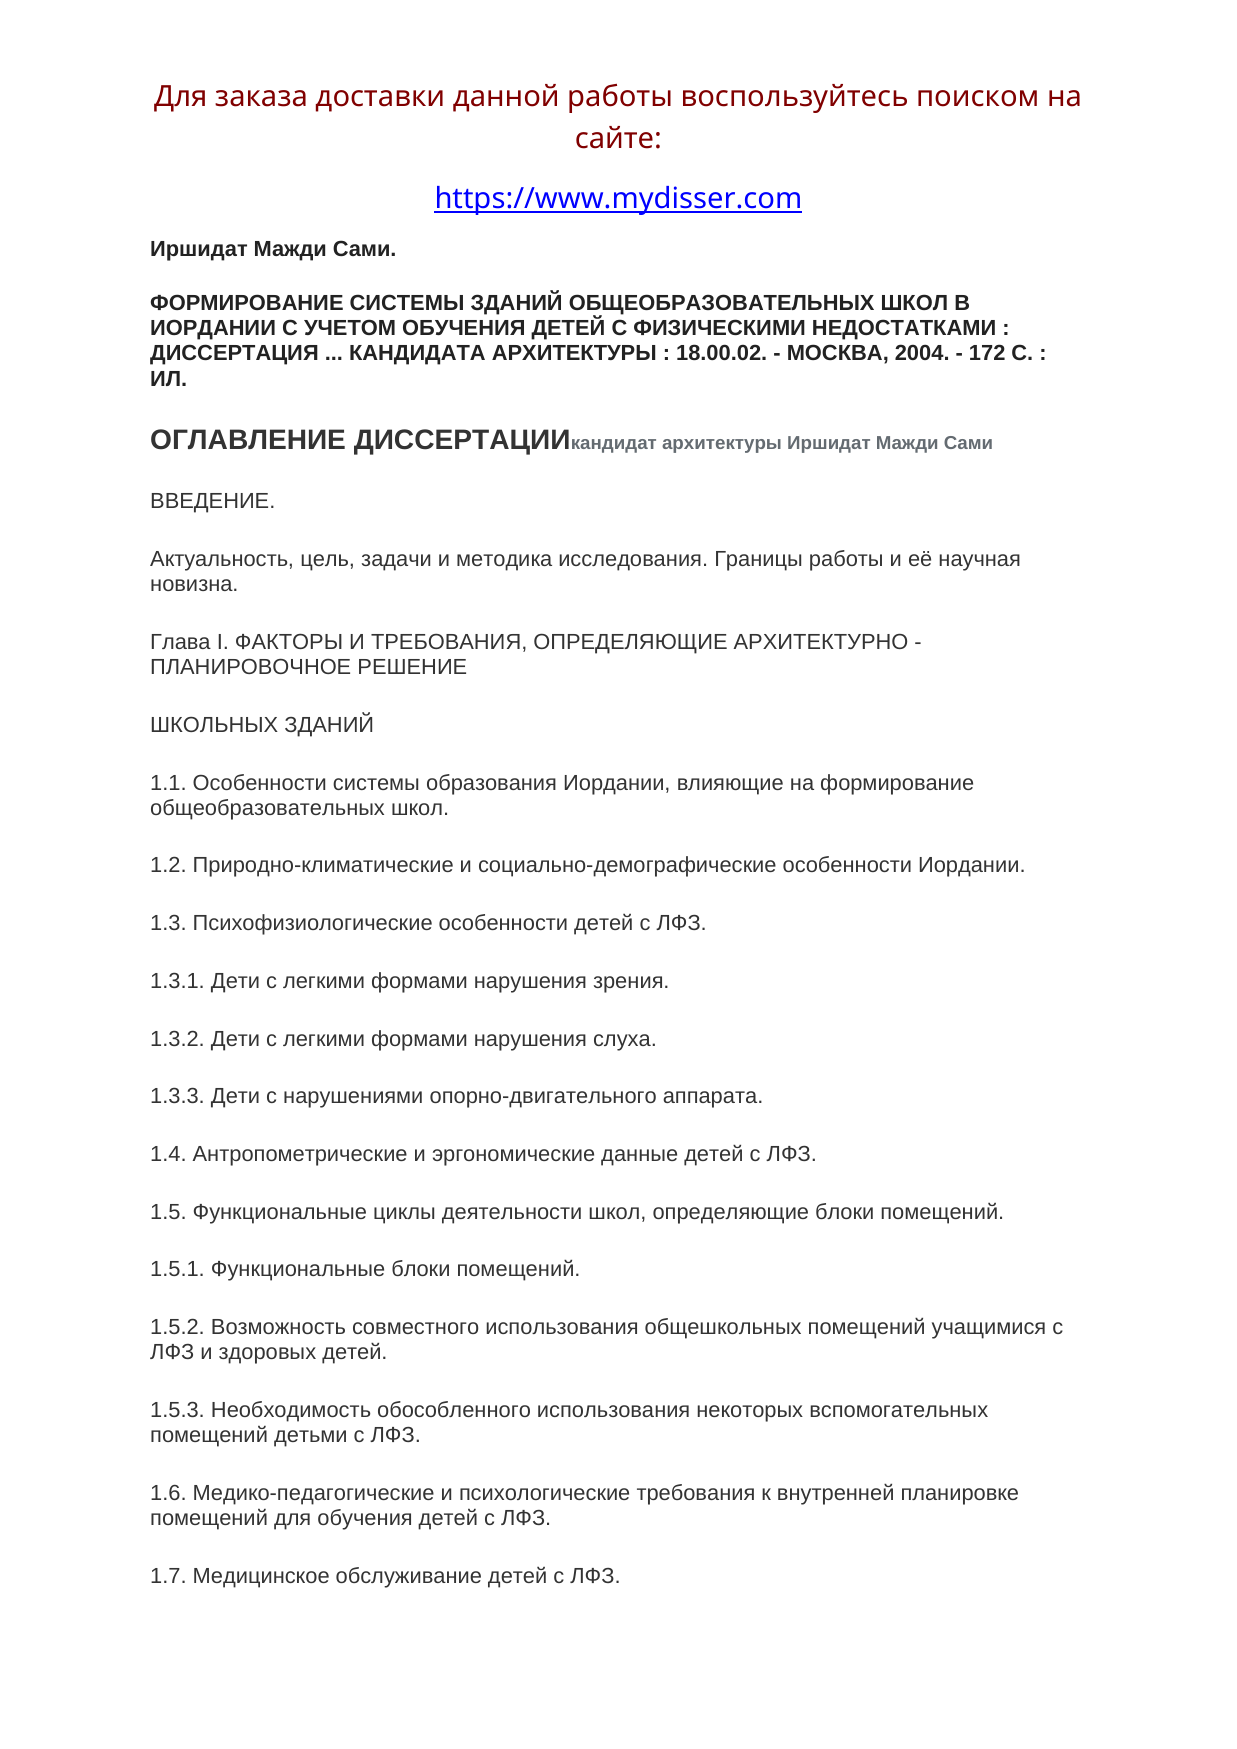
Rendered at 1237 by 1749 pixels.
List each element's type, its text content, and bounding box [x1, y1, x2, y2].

text ВВЕДЕНИЕ. [150, 488, 1086, 513]
subtitle Оглавление диссертациикандидат архитектуры Иршидат Мажди Сами [150, 423, 1086, 456]
text 1.2. Природно-климатические и социально-демографические особенности Иордании. [150, 852, 1086, 877]
text 1.5.3. Необходимость обособленного использования некоторых вспомогательных помещений детьми с ЛФЗ. [150, 1397, 1086, 1447]
text 1.3.2. Дети с легкими формами нарушения слуха. [150, 1025, 1086, 1051]
text 1.4. Антропометрические и эргономические данные детей с ЛФЗ. [150, 1141, 1086, 1166]
text 1.6. Медико-педагогические и психологические требования к внутренней планировке помещений для обучения детей с ЛФЗ. [150, 1480, 1086, 1530]
text 1.3.1. Дети с легкими формами нарушения зрения. [150, 968, 1086, 993]
text 1.5. Функциональные циклы деятельности школ, определяющие блоки помещений. [150, 1198, 1086, 1224]
text 1.5.1. Функциональные блоки помещений. [150, 1256, 1086, 1281]
text 1.1. Особенности системы образования Иордании, влияющие на формирование общеобразовательных школ. [150, 769, 1086, 820]
text 1.3. Психофизиологические особенности детей с ЛФЗ. [150, 910, 1086, 935]
text Актуальность, цель, задачи и методика исследования. Границы работы и её научная новизна. [150, 546, 1086, 596]
text ШКОЛЬНЫХ ЗДАНИЙ [150, 712, 1086, 737]
subtitle Формирование системы зданий общеобразовательных школ в Иордании с учетом обучения детей с физическими недостатками : диссертация ... кандидата архитектуры : 18.00.02. - Москва, 2004. - 172 с. : ил. [150, 290, 1086, 391]
text Глава I. ФАКТОРЫ И ТРЕБОВАНИЯ, ОПРЕДЕЛЯЮЩИЕ АРХИТЕКТУРНО - ПЛАНИРОВОЧНОЕ РЕШЕНИЕ [150, 629, 1086, 679]
text Иршидат Мажди Сами. [150, 236, 1086, 261]
text 1.3.3. Дети с нарушениями опорно-двигательного аппарата. [150, 1083, 1086, 1108]
text 1.7. Медицинское обслуживание детей с ЛФЗ. [150, 1563, 1086, 1588]
text 1.5.2. Возможность совместного использования общешкольных помещений учащимися с ЛФЗ и здоровых детей. [150, 1314, 1086, 1364]
